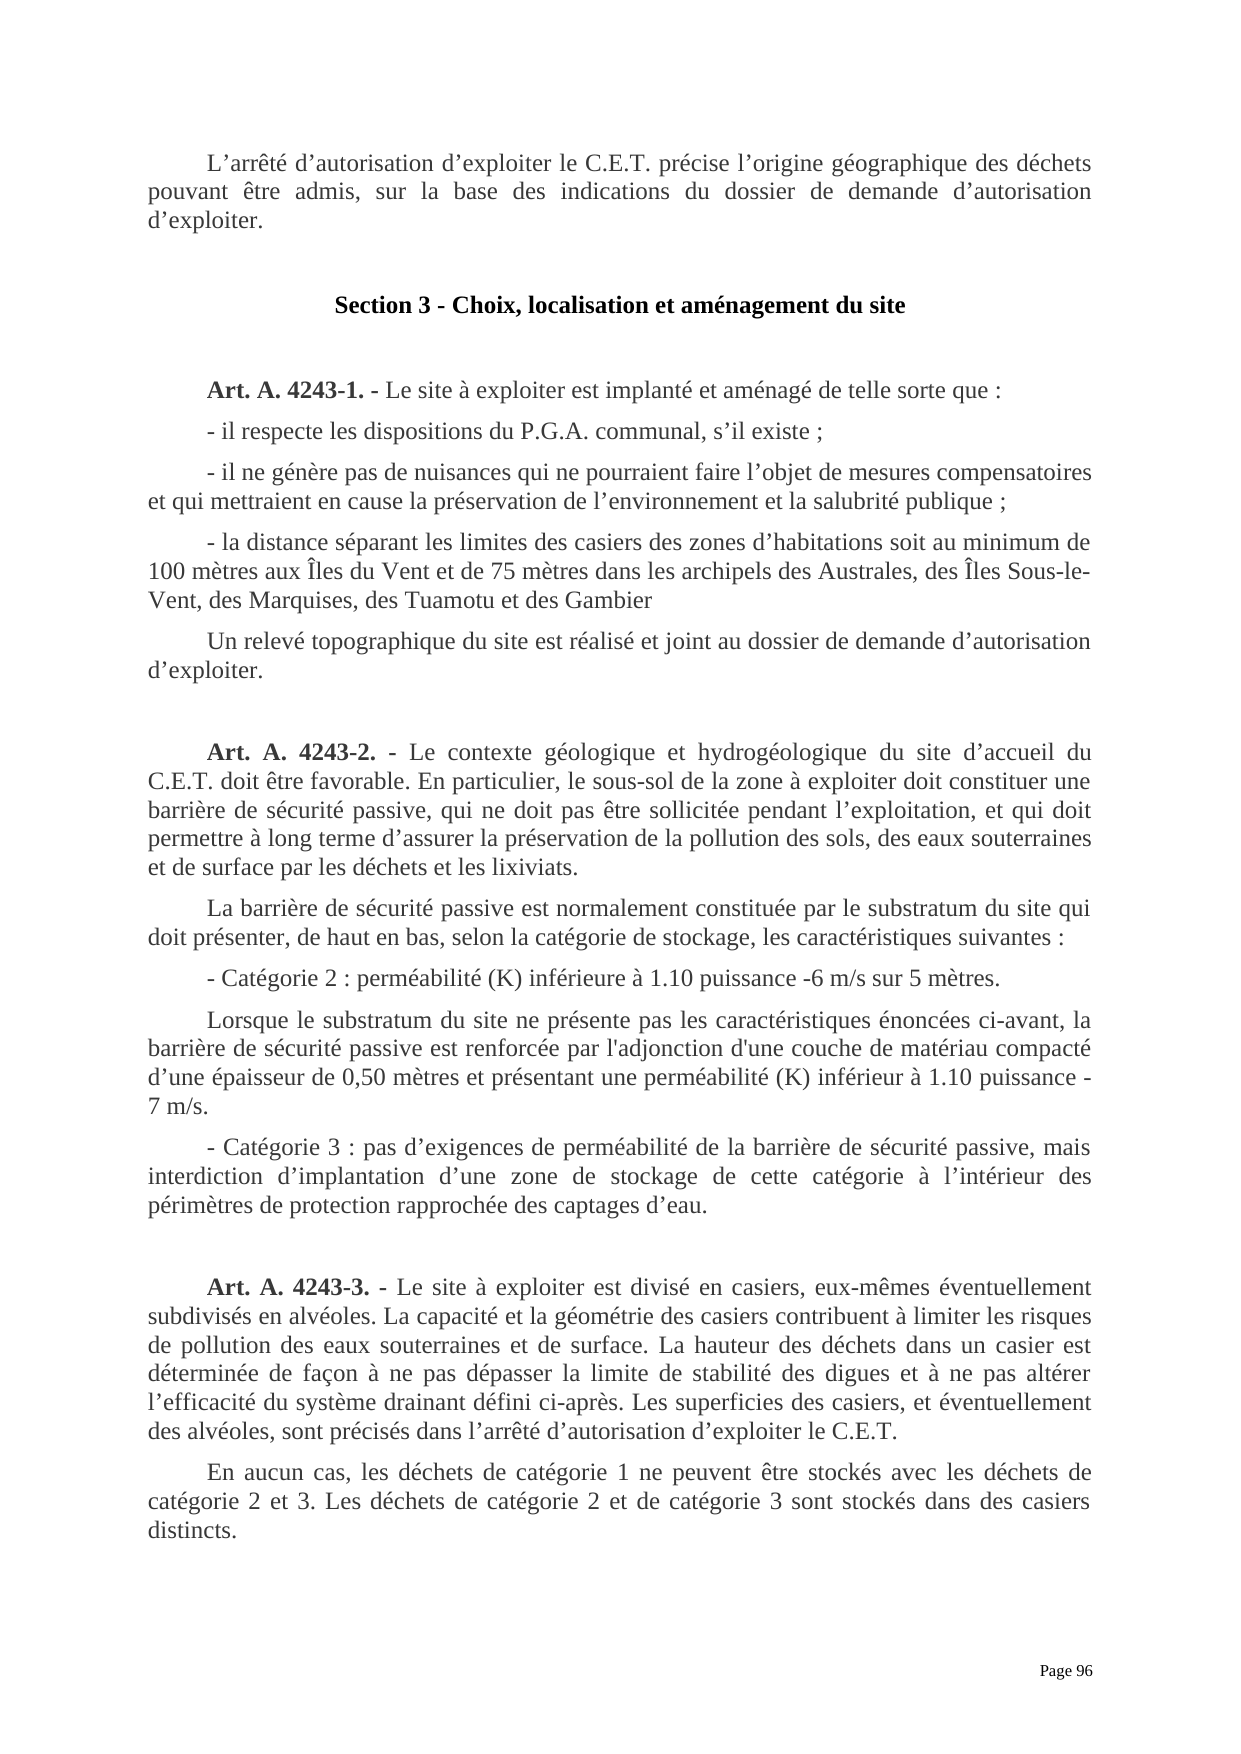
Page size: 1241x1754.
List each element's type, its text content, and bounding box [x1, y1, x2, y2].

text Art. A. 4243-2. - Le contexte géologique et hydrogéologique du site d’accueil du C.E.T. doit être favorable. En particulier, le sous-sol de la zone à exploiter doit constituer une barrière de sécurité passive, qui ne doit pas être sollicitée pendant l’exploitation, et qui doit permettre à long terme d’assurer la préservation de la pollution des sols, des eaux souterraines et de surface par les déchets et les lixiviats. [148, 737, 1093, 881]
text En aucun cas, les déchets de catégorie 1 ne peuvent être stockés avec les déchets de catégorie 2 et 3. Les déchets de catégorie 2 et de catégorie 3 sont stockés dans des casiers distincts. [148, 1457, 1093, 1543]
text L’arrêté d’autorisation d’exploiter le C.E.T. précise l’origine géographique des déchets pouvant être admis, sur la base des indications du dossier de demande d’autorisation d’exploiter. [148, 148, 1093, 234]
text Art. A. 4243-3. - Le site à exploiter est divisé en casiers, eux-mêmes éventuellement subdivisés en alvéoles. La capacité et la géométrie des casiers contribuent à limiter les risques de pollution des eaux souterraines et de surface. La hauteur des déchets dans un casier est déterminée de façon à ne pas dépasser la limite de stabilité des digues et à ne pas altérer l’efficacité du système drainant défini ci-après. Les superficies des casiers, et éventuellement des alvéoles, sont précisés dans l’arrêté d’autorisation d’exploiter le C.E.T. [148, 1272, 1093, 1445]
text - Catégorie 2 : perméabilité (K) inférieure à 1.10 puissance -6 m/s sur 5 mètres. [148, 963, 1093, 992]
text Lorsque le substratum du site ne présente pas les caractéristiques énoncées ci-avant, la barrière de sécurité passive est renforcée par l'adjonction d'une couche de matériau compacté d’une épaisseur de 0,50 mètres et présentant une perméabilité (K) inférieur à 1.10 puissance -7 m/s. [148, 1005, 1093, 1120]
subtitle Section 3 - Choix, localisation et aménagement du site [148, 290, 1093, 319]
text Un relevé topographique du site est réalisé et joint au dossier de demande d’autorisation d’exploiter. [148, 626, 1093, 683]
text La barrière de sécurité passive est normalement constituée par le substratum du site qui doit présenter, de haut en bas, selon la catégorie de stockage, les caractéristiques suivantes : [148, 893, 1093, 951]
text Art. A. 4243-1. - Le site à exploiter est implanté et aménagé de telle sorte que : [148, 375, 1093, 403]
text - il ne génère pas de nuisances qui ne pourraient faire l’objet de mesures compensatoires et qui mettraient en cause la préservation de l’environnement et la salubrité publique ; [148, 457, 1093, 515]
text - la distance séparant les limites des casiers des zones d’habitations soit au minimum de 100 mètres aux Îles du Vent et de 75 mètres dans les archipels des Australes, des Îles Sous-le-Vent, des Marquises, des Tuamotu et des Gambier [148, 527, 1093, 613]
text - il respecte les dispositions du P.G.A. communal, s’il existe ; [148, 416, 1093, 445]
text - Catégorie 3 : pas d’exigences de perméabilité de la barrière de sécurité passive, mais interdiction d’implantation d’une zone de stockage de cette catégorie à l’intérieur des périmètres de protection rapprochée des captages d’eau. [148, 1132, 1093, 1218]
